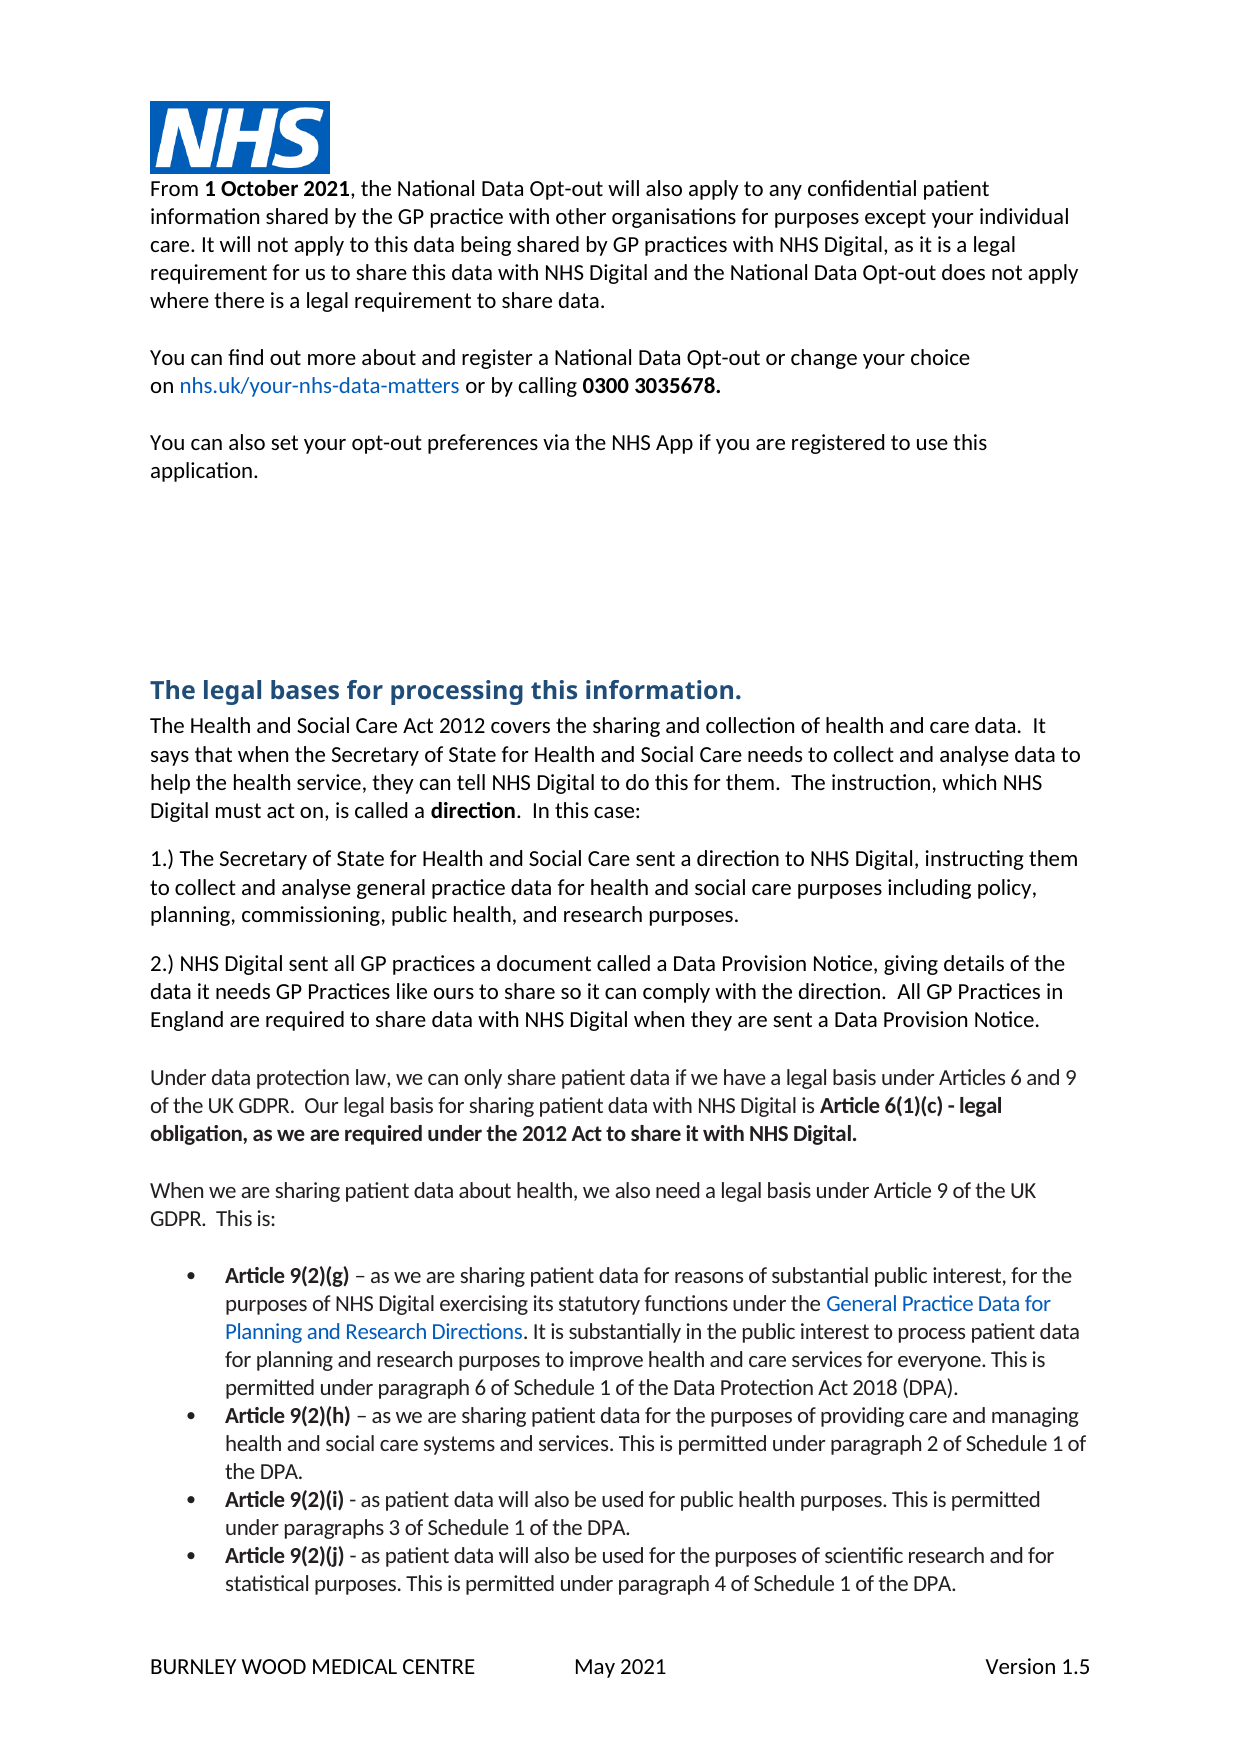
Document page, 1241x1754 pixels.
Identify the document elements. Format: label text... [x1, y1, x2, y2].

list Article 9(2)(j) - as patient data will also be used for the purposes of scientific research and for statistical purposes. This is permitted under paragraph 4 of Schedule 1 of the DPA. [187, 1541, 1090, 1597]
subtitle The legal bases for processing this information. [150, 672, 1090, 707]
text 1.) The Secretary of State for Health and Social Care sent a direction to NHS Digital, instructing them to collect and analyse general practice data for health and social care purposes including policy, planning, commissioning, public health, and research purposes. [150, 844, 1090, 929]
list Article 9(2)(i) - as patient data will also be used for public health purposes. This is permitted under paragraphs 3 of Schedule 1 of the DPA. [187, 1485, 1090, 1541]
text Under data protection law, we can only share patient data if we have a legal basis under Articles 6 and 9 of the UK GDPR. Our legal basis for sharing patient data with NHS Digital is Article 6(1)(c) - legal obligation, as we are required under the 2012 Act to share it with NHS Digital. [150, 1063, 1090, 1147]
text From 1 October 2021, the National Data Opt-out will also apply to any confidential patient information shared by the GP practice with other organisations for purposes except your individual care. It will not apply to this data being shared by GP practices with NHS Digital, as it is a legal requirement for us to share this data with NHS Digital and the National Data Opt-out does not apply where there is a legal requirement to share data. [150, 174, 1090, 314]
list Article 9(2)(g) – as we are sharing patient data for reasons of substantial public interest, for the purposes of NHS Digital exercising its statutory functions under the General Practice Data for Planning and Research Directions. It is substantially in the public interest to process patient data for planning and research purposes to improve health and care services for everyone. This is permitted under paragraph 6 of Schedule 1 of the Data Protection Act 2018 (DPA). [187, 1261, 1090, 1401]
text You can also set your opt-out preferences via the NHS App if you are registered to use this application. [150, 428, 1090, 484]
list Article 9(2)(h) – as we are sharing patient data for the purposes of providing care and managing health and social care systems and services. This is permitted under paragraph 2 of Schedule 1 of the DPA. [187, 1401, 1090, 1485]
text You can find out more about and register a National Data Opt-out or change your choice on nhs.uk/your-nhs-data-matters or by calling 0300 3035678. [150, 343, 1090, 399]
text When we are sharing patient data about health, we also need a legal basis under Article 9 of the UK GDPR. This is: [150, 1176, 1090, 1232]
text 2.) NHS Digital sent all GP practices a document called a Data Provision Notice, giving details of the data it needs GP Practices like ours to share so it can comply with the direction. All GP Practices in England are required to share data with NHS Digital when they are sent a Data Provision Notice. [150, 949, 1090, 1033]
picture [150, 101, 330, 174]
text The Health and Social Care Act 2012 covers the sharing and collection of health and care data. It says that when the Secretary of State for Health and Social Care needs to collect and analyse data to help the health service, they can tell NHS Digital to do this for them. The instruction, which NHS Digital must act on, is called a direction. In this case: [150, 712, 1090, 824]
